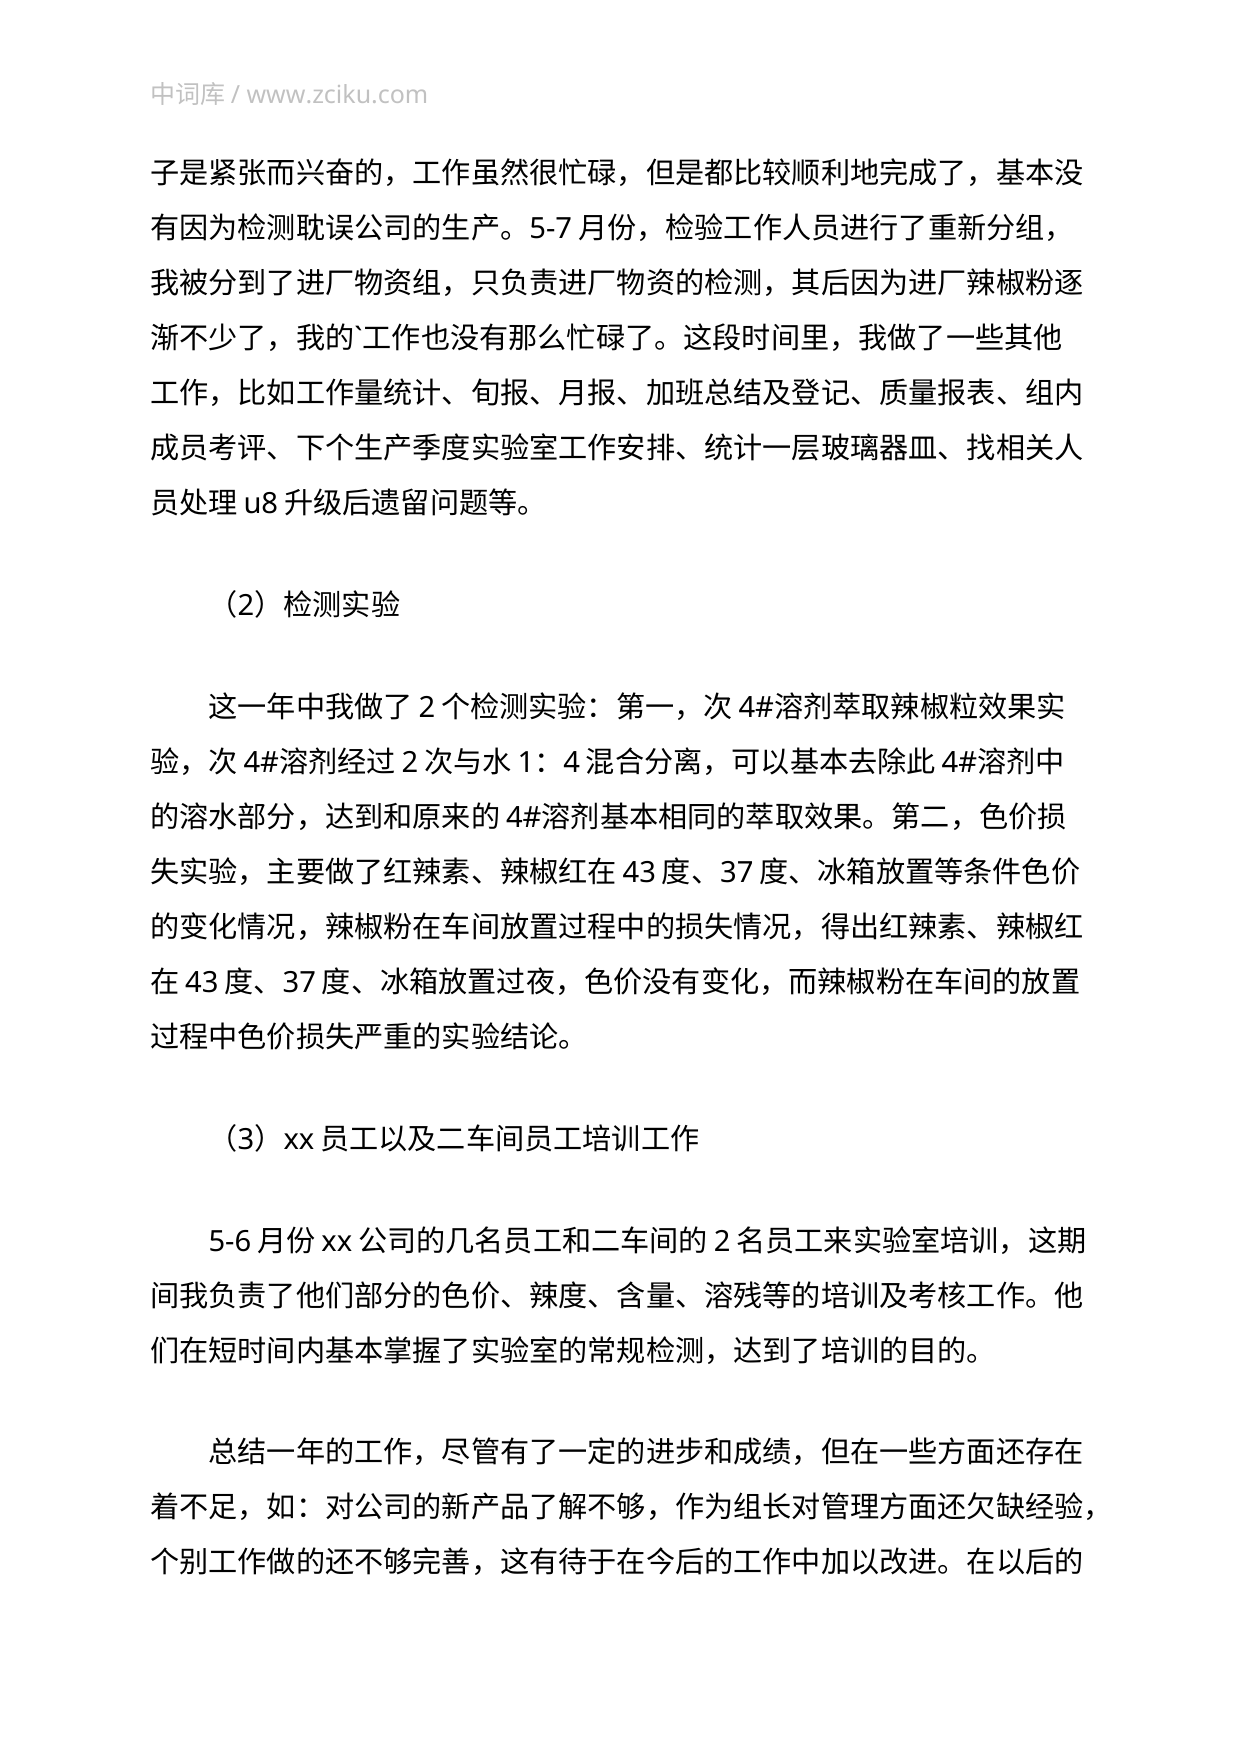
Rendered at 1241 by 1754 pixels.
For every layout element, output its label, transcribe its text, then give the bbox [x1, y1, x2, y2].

text 这一年中我做了2个检测实验：第一，次4#溶剂萃取辣椒粒效果实验，次4#溶剂经过2次与水1：4混合分离，可以基本去除此4#溶剂中的溶水部分，达到和原来的4#溶剂基本相同的萃取效果。第二，色价损失实验，主要做了红辣素、辣椒红在43度、37度、冰箱放置等条件色价的变化情况，辣椒粉在车间放置过程中的损失情况，得出红辣素、辣椒红在43度、37度、冰箱放置过夜，色价没有变化，而辣椒粉在车间的放置过程中色价损失严重的实验结论。 [150, 683, 1090, 1056]
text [150, 150, 1090, 522]
text （2）检测实验 [150, 582, 1090, 624]
text （3）xx员工以及二车间员工培训工作 [150, 1115, 1090, 1158]
text 5-6月份xx公司的几名员工和二车间的2名员工来实验室培训，这期间我负责了他们部分的色价、辣度、含量、溶残等的培训及考核工作。他们在短时间内基本掌握了实验室的常规检测，达到了培训的目的。 [150, 1217, 1090, 1369]
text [150, 1429, 1090, 1581]
